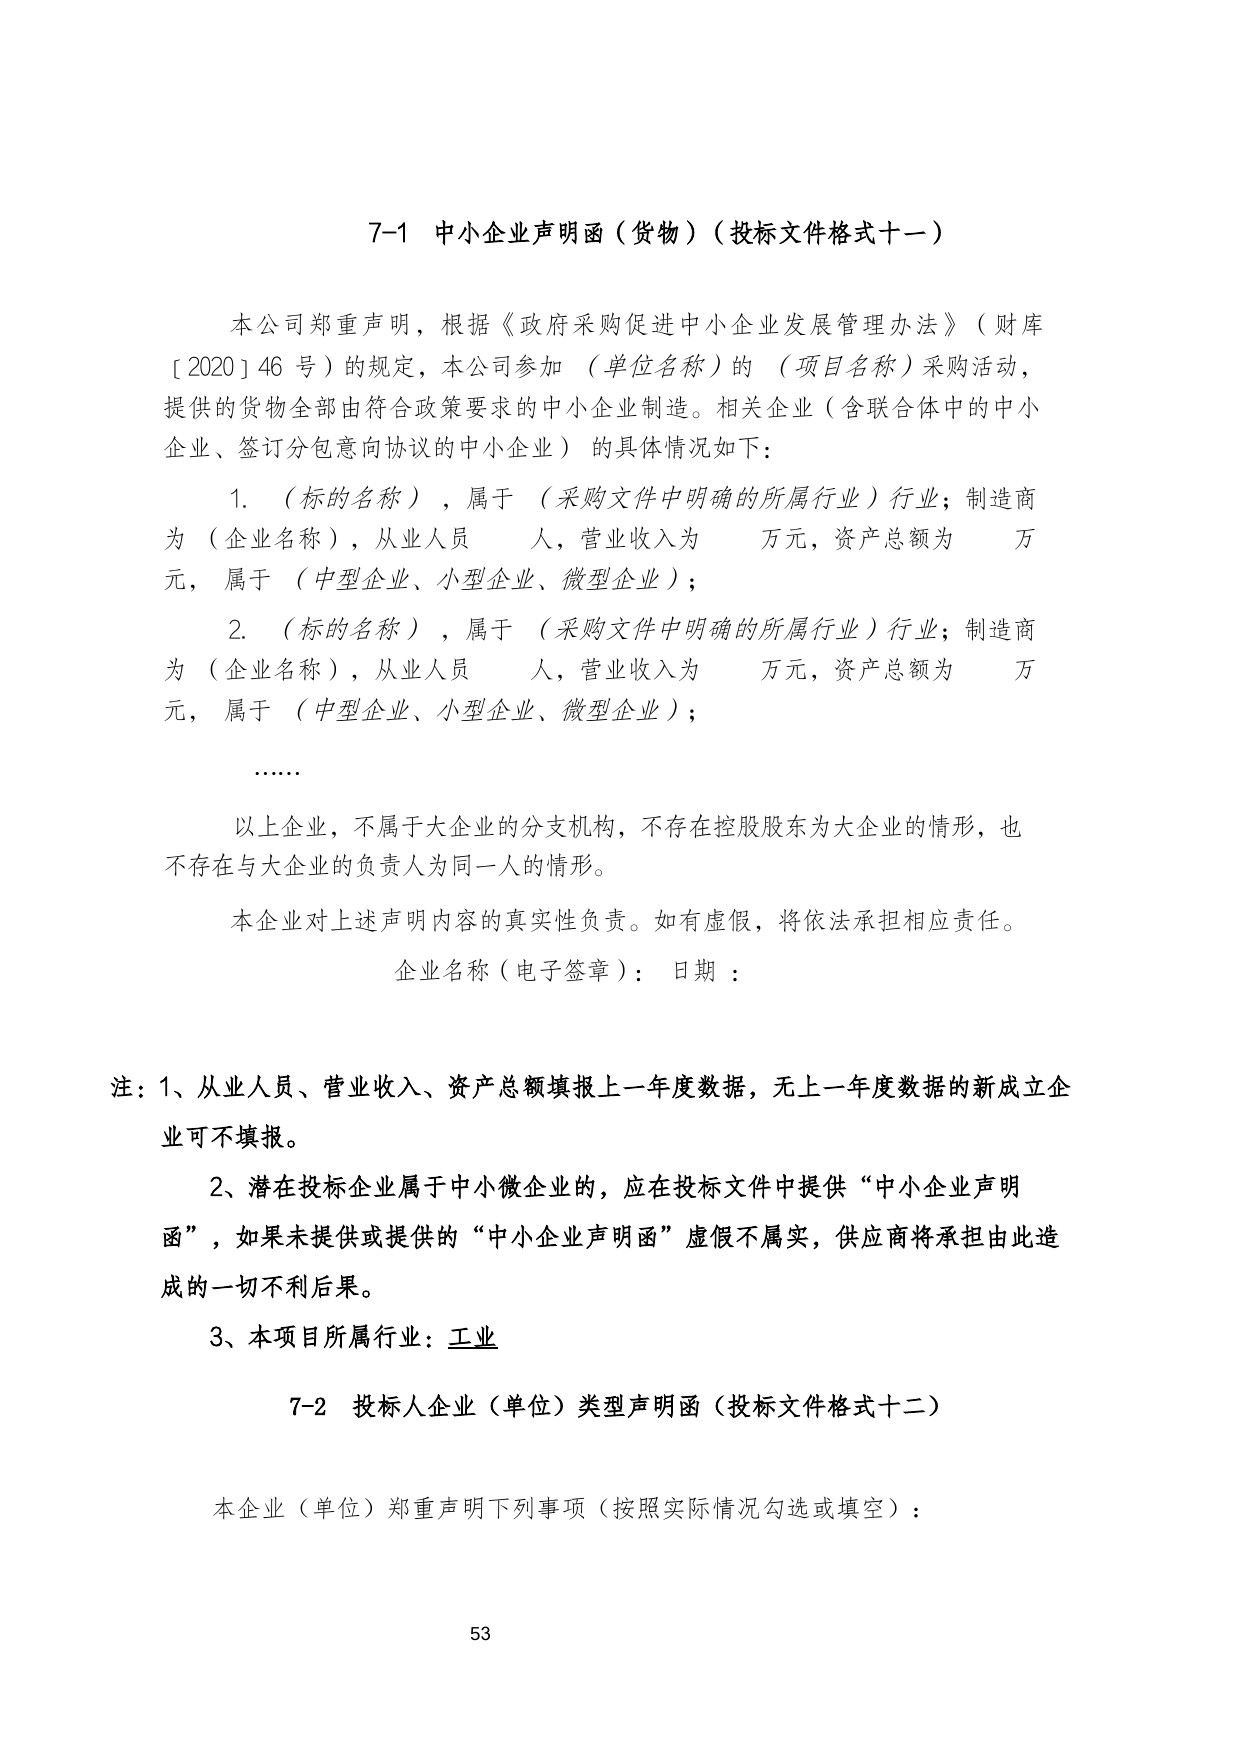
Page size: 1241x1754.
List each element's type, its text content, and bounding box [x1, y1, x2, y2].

text 7-1 中小企业声明函（货物）（投标文件格式十一） [934, 221, 1081, 246]
text 本公司郑重声明，根据《政府采购促进中小企业发展管理办法》（财库 ﹝2020﹞46 号）的规定，本公司参加 （单位名称）的 （项目名称）采购活动， 提供的货物全部由符合政策要求的中小企业制造。相关企业（含联合体中的中小 企业、签订分包意向协议的中小企业） 的具体情况如下： [162, 312, 1044, 463]
text 7-2 投标人企业（单位）类型声明函（投标文件格式十二） [159, 1394, 1081, 1420]
text 企业名称（电子签章）： 日期 ： [159, 958, 862, 986]
text 注：1、从业人员、营业收入、资产总额填报上一年度数据，无上一年度数据的新成立企业可不填报。 [109, 1055, 1081, 1155]
text 7-1 中小企业声明函（货物）（投标文件格式十一） [445, 221, 624, 246]
text 以上企业，不属于大企业的分支机构，不存在控股股东为大企业的情形，也 不存在与大企业的负责人为同一人的情形。 [163, 813, 1038, 881]
text 1. （标的名称） ，属于 （采购文件中明确的所属行业）行业；制造商为 （企业名称），从业人员 人，营业收入为 万元，资产总额为 万元， 属于 （中型企业、小型企业、微型企业）； [162, 485, 1038, 594]
text 本企业对上述声明内容的真实性负责。如有虚假，将依法承担相应责任。 [229, 910, 1081, 935]
text 2. （标的名称） ，属于 （采购文件中明确的所属行业）行业；制造商为 （企业名称），从业人员 人，营业收入为 万元，资产总额为 万元， 属于 （中型企业、小型企业、微型企业）； [162, 616, 1038, 726]
list 3、本项目所属行业：工业 [159, 1305, 1081, 1355]
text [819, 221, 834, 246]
text 本企业（单位）郑重声明下列事项（按照实际情况勾选或填空）： [211, 1492, 1081, 1558]
list 2、潜在投标企业属于中小微企业的，应在投标文件中提供“中小企业声明函”，如果未提供或提供的“中小企业声明函”虚假不属实，供应商将承担由此造成的一切不利后果。 [159, 1155, 1081, 1305]
text …… [253, 754, 1081, 794]
